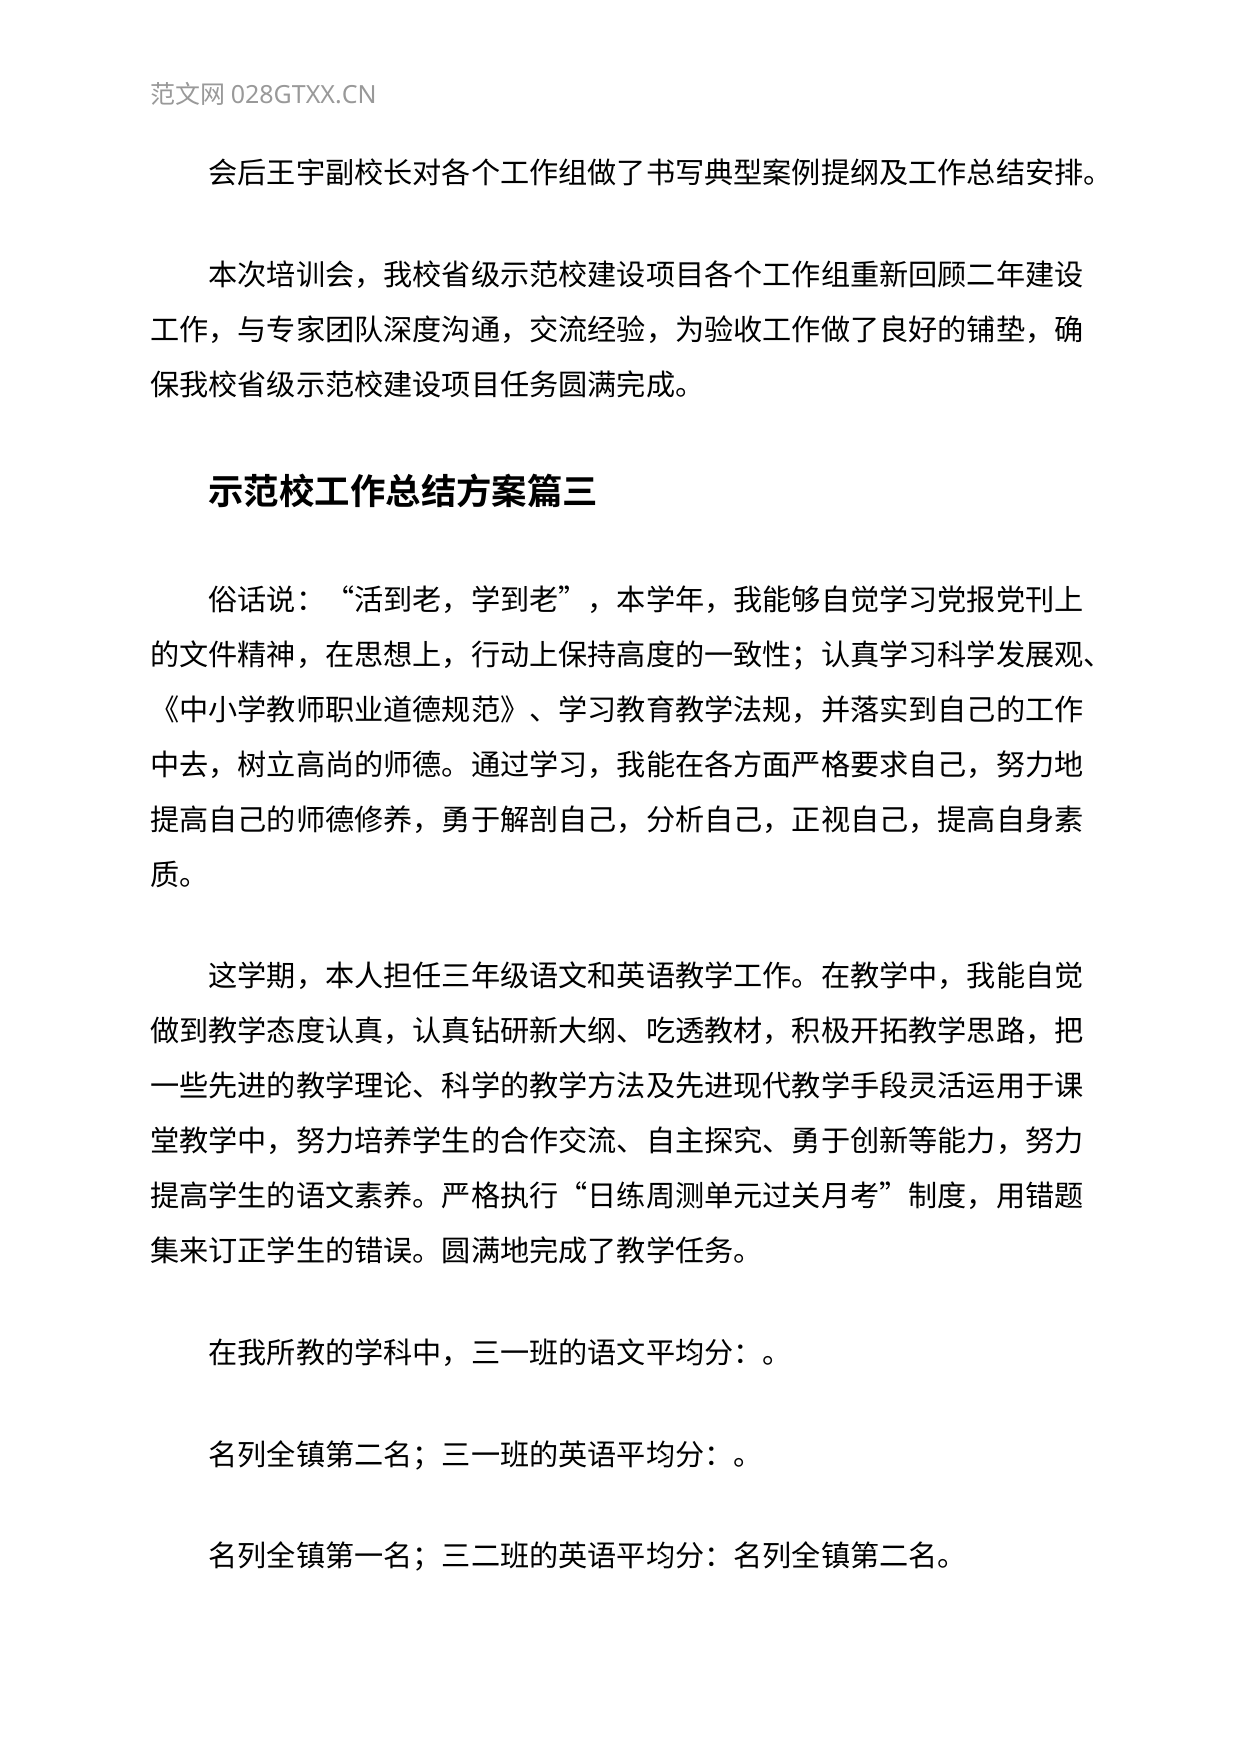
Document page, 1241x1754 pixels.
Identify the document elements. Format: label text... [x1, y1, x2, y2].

text 本次培训会，我校省级示范校建设项目各个工作组重新回顾二年建设工作，与专家团队深度沟通，交流经验，为验收工作做了良好的铺垫，确保我校省级示范校建设项目任务圆满完成。 [150, 252, 1090, 404]
text 会后王宇副校长对各个工作组做了书写典型案例提纲及工作总结安排。 [150, 150, 1090, 192]
text 俗话说：“活到老，学到老”，本学年，我能够自觉学习党报党刊上的文件精神，在思想上，行动上保持高度的一致性；认真学习科学发展观、《中小学教师职业道德规范》、学习教育教学法规，并落实到自己的工作中去，树立高尚的师德。通过学习，我能在各方面严格要求自己，努力地提高自己的师德修养，勇于解剖自己，分析自己，正视自己，提高自身素质。 [150, 577, 1090, 893]
text 在我所教的学科中，三一班的语文平均分：。 [150, 1329, 1090, 1372]
text 这学期，本人担任三年级语文和英语教学工作。在教学中，我能自觉做到教学态度认真，认真钻研新大纲、吃透教材，积极开拓教学思路，把一些先进的教学理论、科学的教学方法及先进现代教学手段灵活运用于课堂教学中，努力培养学生的合作交流、自主探究、勇于创新等能力，努力提高学生的语文素养。严格执行“日练周测单元过关月考”制度，用错题集来订正学生的错误。圆满地完成了教学任务。 [150, 953, 1090, 1270]
text 示范校工作总结方案篇三 [150, 463, 1090, 514]
text 名列全镇第二名；三一班的英语平均分：。 [150, 1431, 1090, 1473]
text 名列全镇第一名；三二班的英语平均分：名列全镇第二名。 [150, 1533, 1090, 1575]
